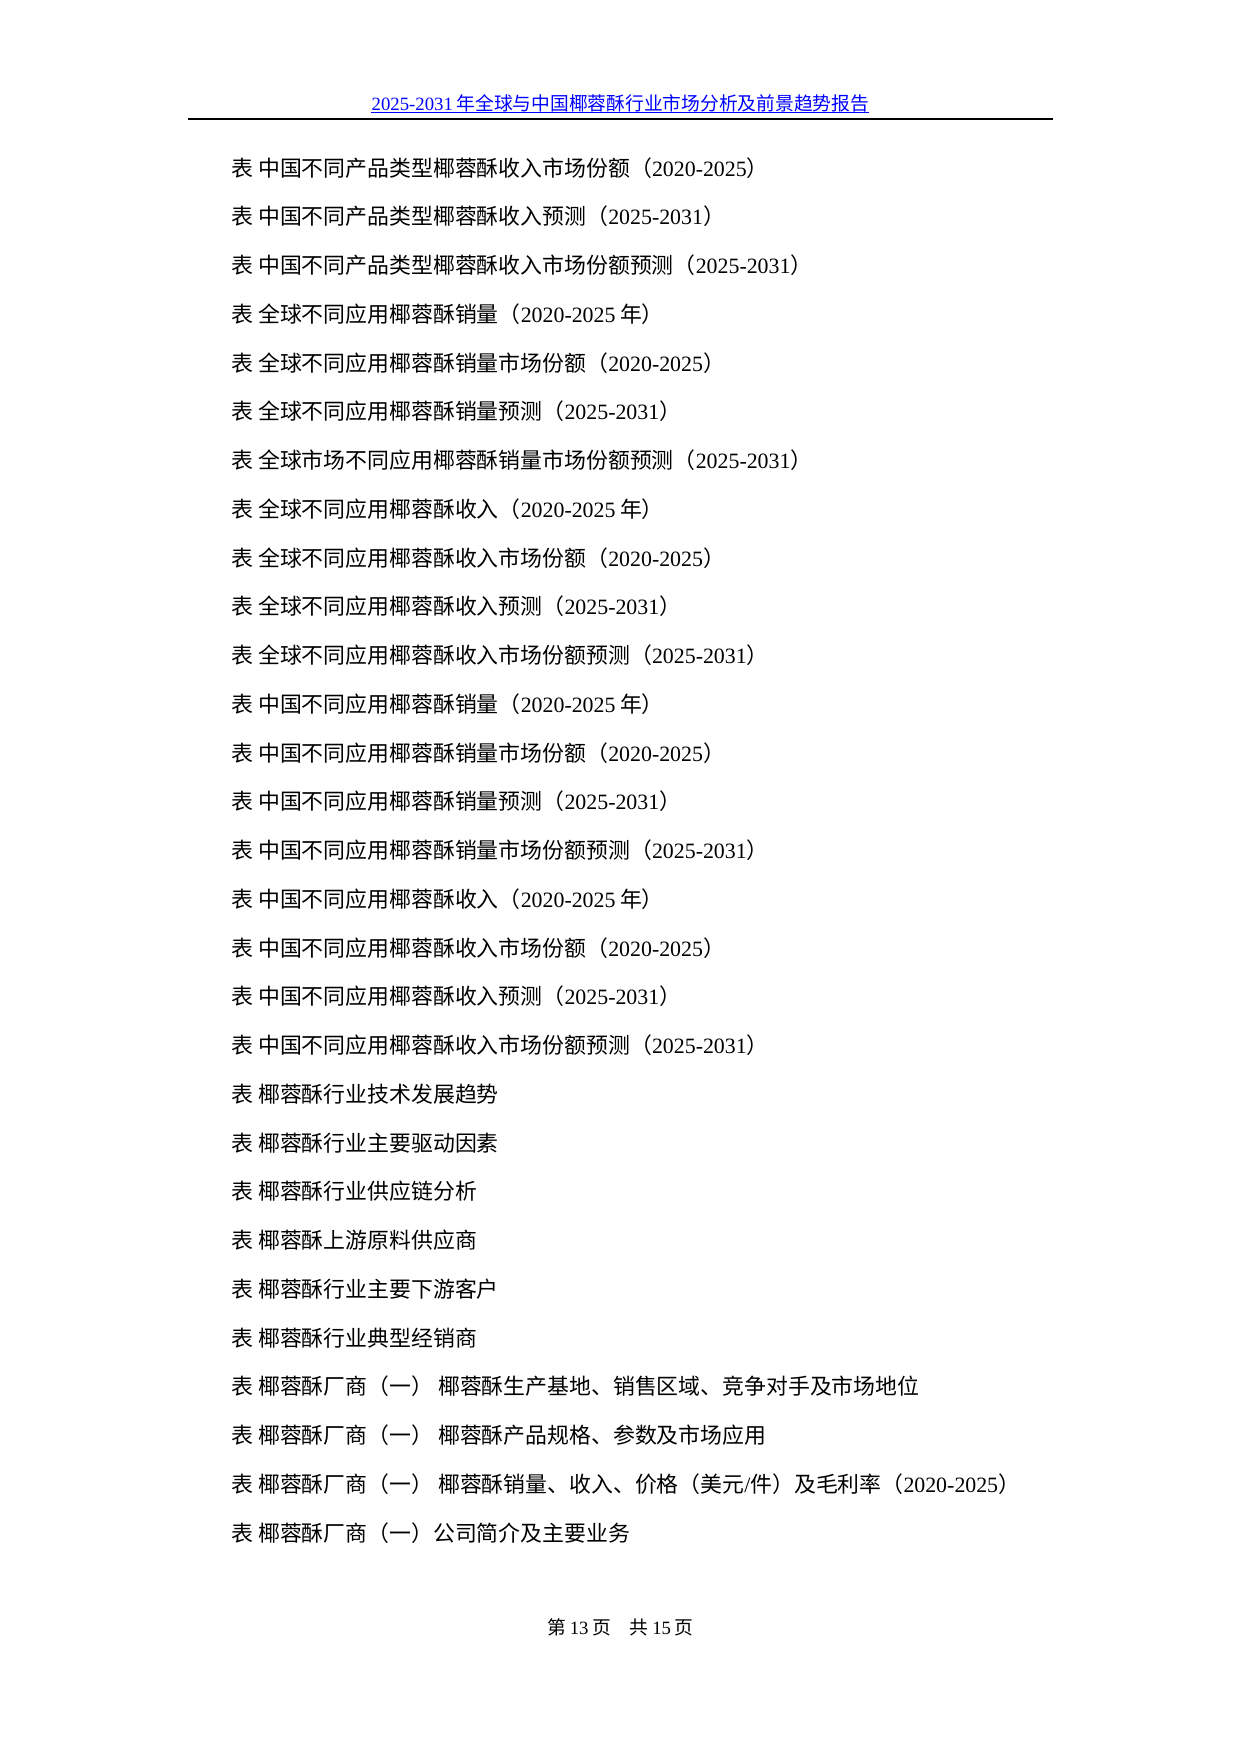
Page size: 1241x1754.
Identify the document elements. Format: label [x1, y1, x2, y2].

text [187, 150, 1053, 1548]
